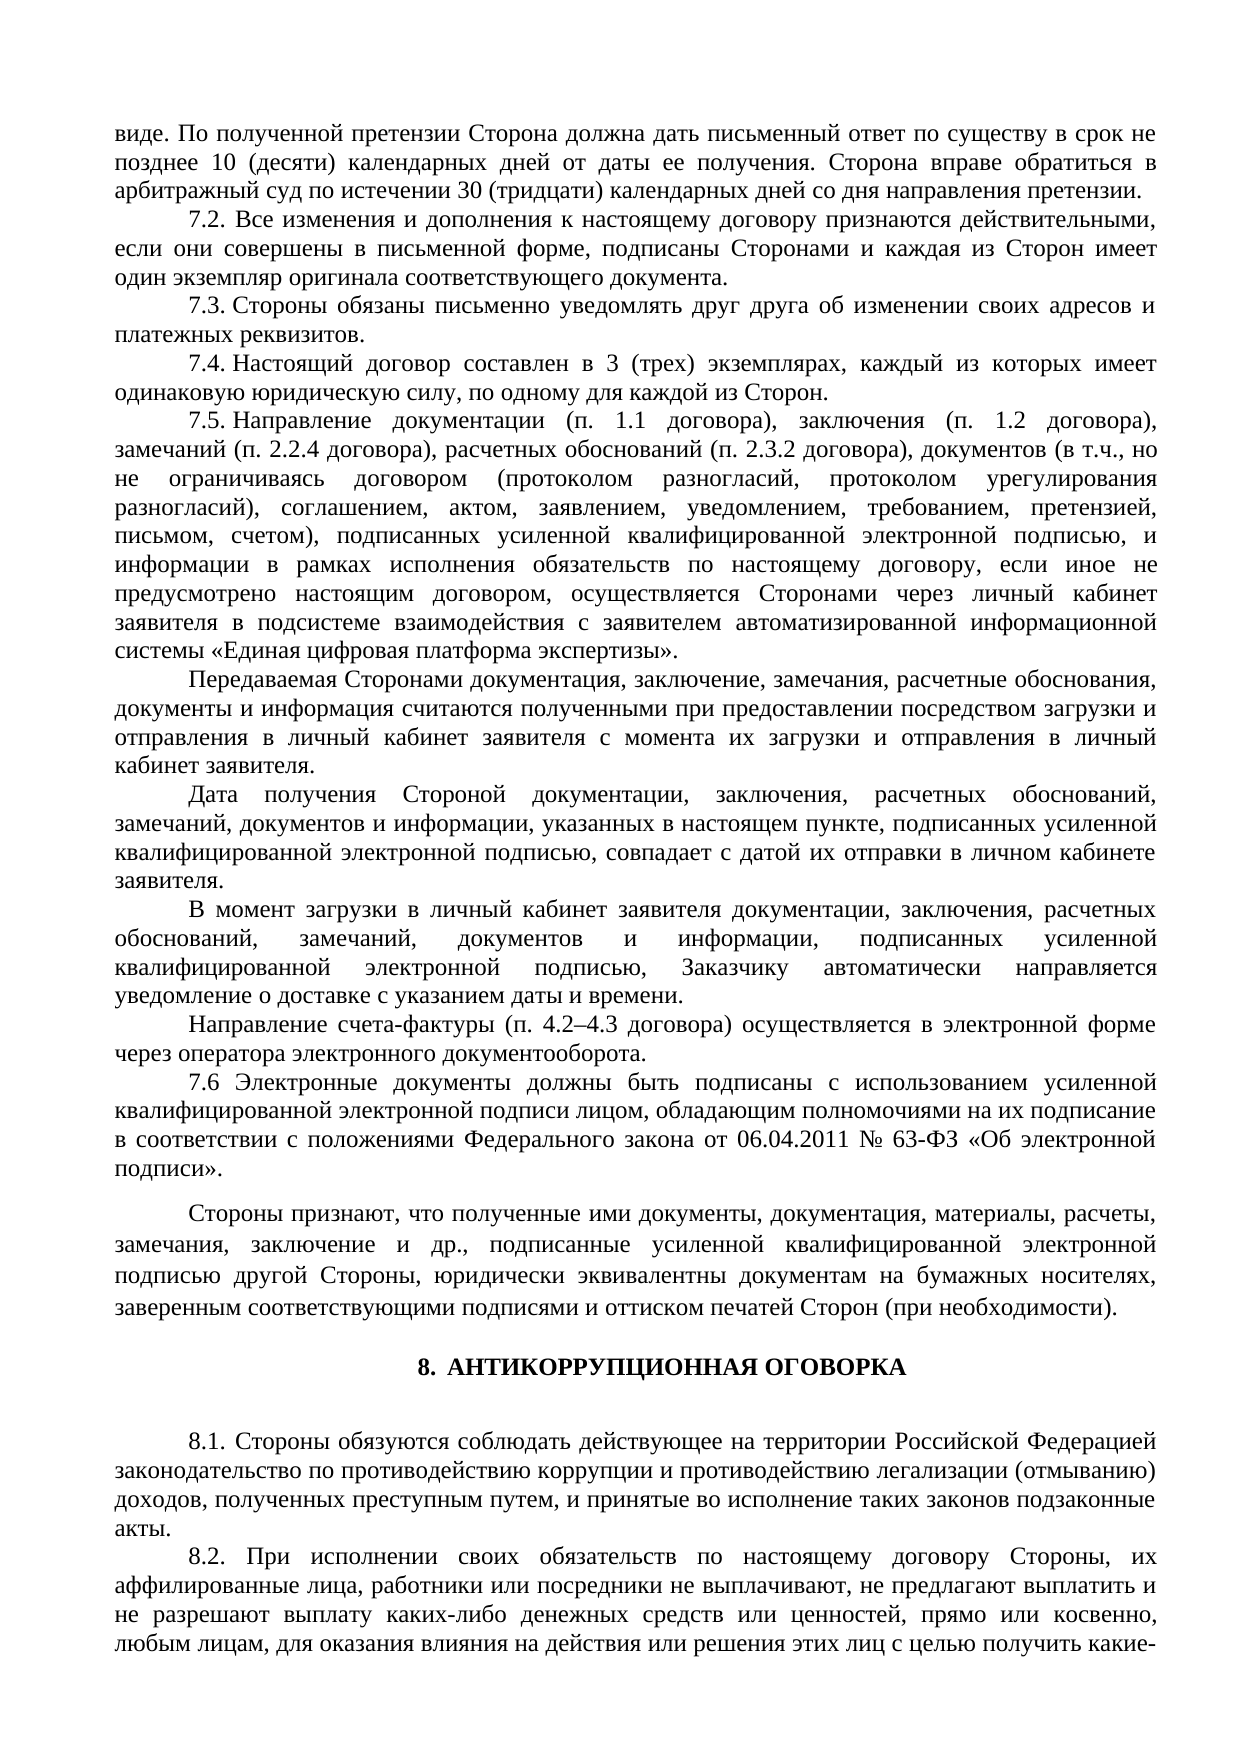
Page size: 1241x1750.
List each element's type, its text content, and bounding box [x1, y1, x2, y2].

text В момент загрузки в личный кабинет заявителя документации, заключения, расчетных обоснований, замечаний, документов и информации, подписанных усиленной квалифицированной электронной подписью, Заказчику автоматически направляется уведомление о доставке с указанием даты и времени. [114, 894, 1157, 1009]
text 7.6 Электронные документы должны быть подписаны с использованием усиленной квалифицированной электронной подписи лицом, обладающим полномочиями на их подписание в соответствии с положениями Федерального закона от 06.04.2011 № 63-ФЗ «Об электронной подписи». [114, 1067, 1157, 1182]
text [114, 118, 1157, 204]
list Все изменения и дополнения к настоящему договору признаются действительными, если они совершены в письменной форме, подписаны Сторонами и каждая из Сторон имеет один экземпляр оригинала соответствующего документа. [114, 204, 1157, 291]
text Дата получения Стороной документации, заключения, расчетных обоснований, замечаний, документов и информации, указанных в настоящем пункте, подписанных усиленной квалифицированной электронной подписью, совпадает с датой их отправки в личном кабинете заявителя. [114, 779, 1157, 894]
list АНТИКОРРУПЦИОННАЯ ОГОВОРКА [128, 1352, 1196, 1381]
list Настоящий договор составлен в 3 (трех) экземплярах, каждый из которых имеет одинаковую юридическую силу, по одному для каждой из Сторон. [114, 348, 1157, 406]
text Направление счета-фактуры (п. 4.2–4.3 договора) осуществляется в электронной форме через оператора электронного документооборота. [114, 1009, 1157, 1067]
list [114, 1541, 1158, 1656]
text Стороны признают, что полученные ими документы, документация, материалы, расчеты, замечания, заключение и др., подписанные усиленной квалифицированной электронной подписью другой Стороны, юридически эквивалентны документам на бумажных носителях, заверенным соответствующими подписями и оттиском печатей Сторон (при необходимости). [114, 1198, 1157, 1320]
list Стороны обязаны письменно уведомлять друг друга об изменении своих адресов и платежных реквизитов. [114, 291, 1156, 348]
list Направление документации (п. 1.1 договора), заключения (п. 1.2 договора), замечаний (п. 2.2.4 договора), расчетных обоснований (п. 2.3.2 договора), документов (в т.ч., но не ограничиваясь договором (протоколом разногласий, протоколом урегулирования разногласий), соглашением, актом, заявлением, уведомлением, требованием, претензией, письмом, счетом), подписанных усиленной квалифицированной электронной подписью, и информации в рамках исполнения обязательств по настоящему договору, если иное не предусмотрено настоящим договором, осуществляется Сторонами через личный кабинет заявителя в подсистеме взаимодействия с заявителем автоматизированной информационной системы «Единая цифровая платформа экспертизы». [114, 406, 1158, 664]
list Стороны обязуются соблюдать действующее на территории Российской Федерацией законодательство по противодействию коррупции и противодействию легализации (отмыванию) доходов, полученных преступным путем, и принятые во исполнение таких законов подзаконные акты. [114, 1426, 1157, 1541]
text Передаваемая Сторонами документация, заключение, замечания, расчетные обоснования, документы и информация считаются полученными при предоставлении посредством загрузки и отправления в личный кабинет заявителя с момента их загрузки и отправления в личный кабинет заявителя. [114, 664, 1157, 779]
